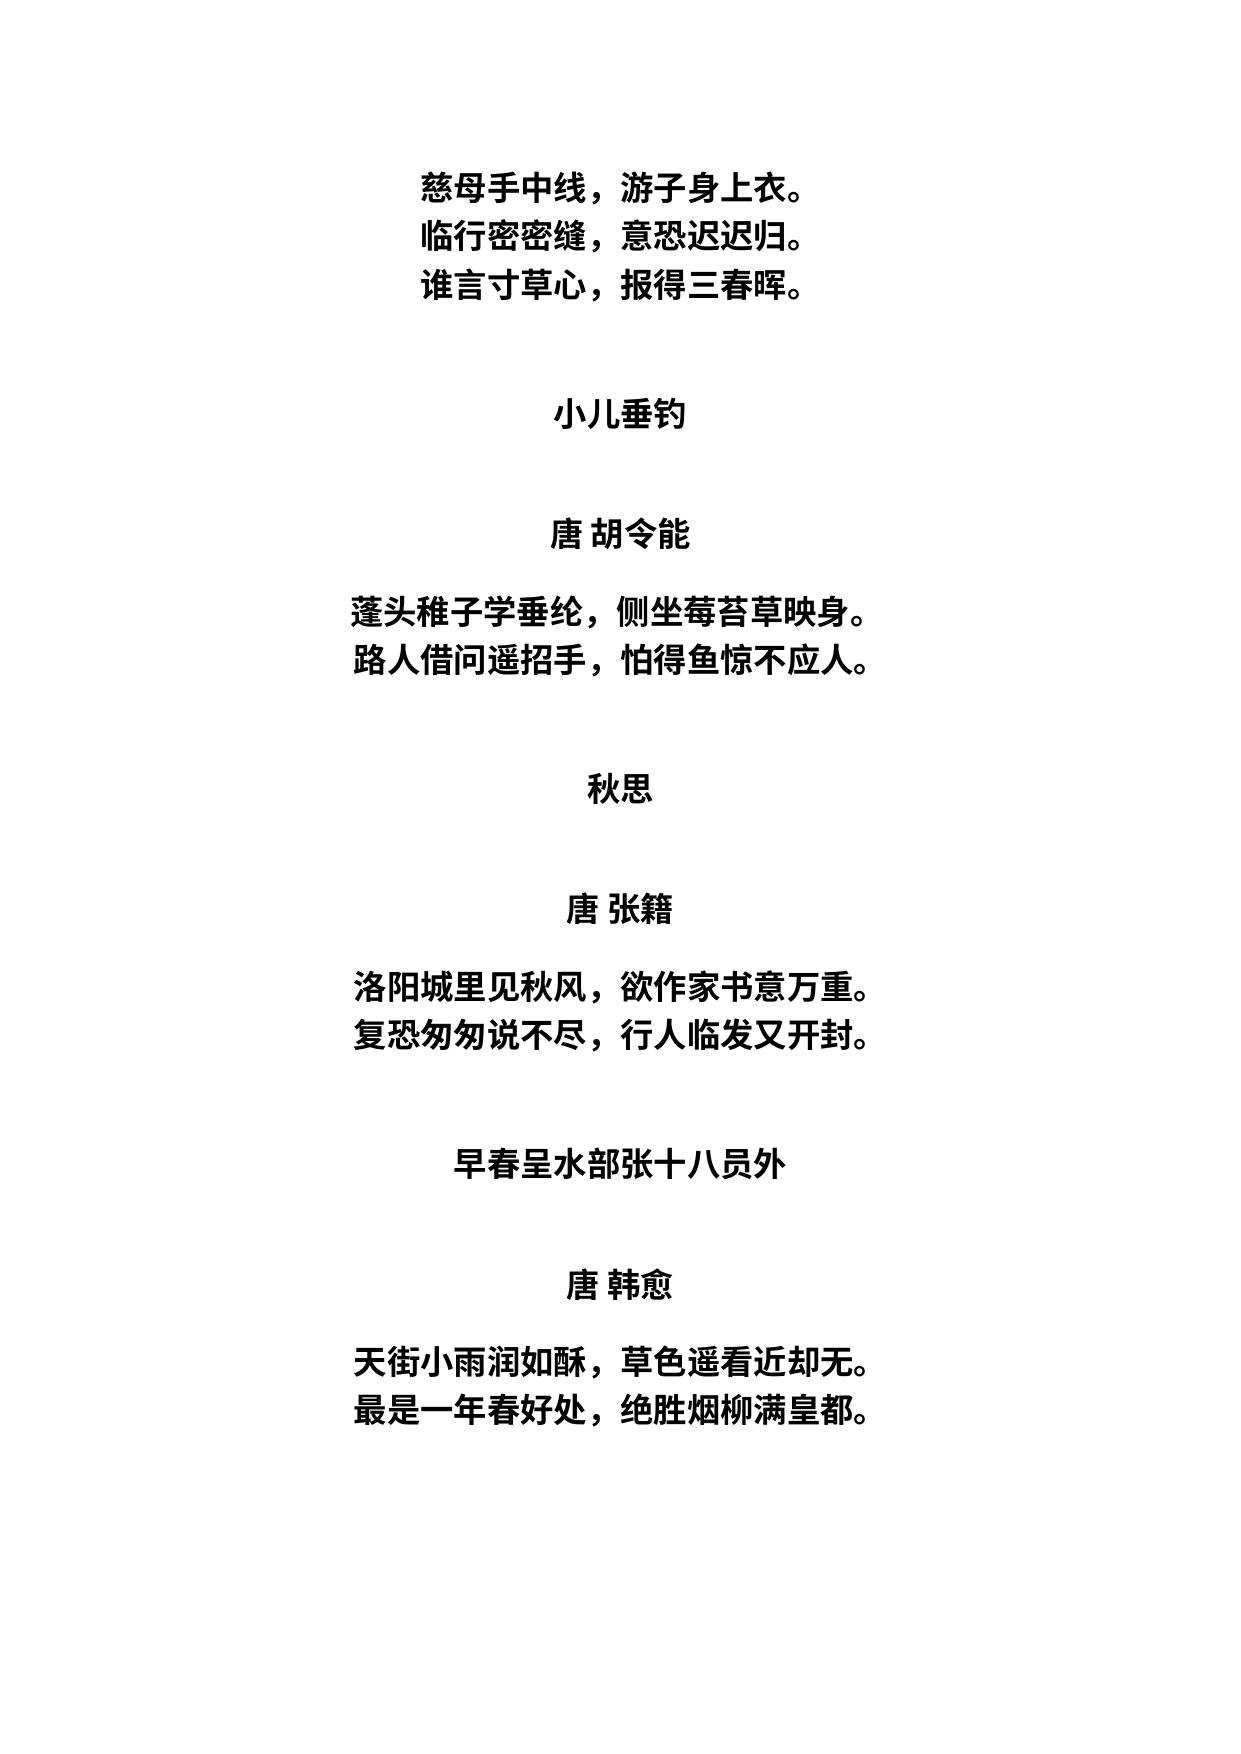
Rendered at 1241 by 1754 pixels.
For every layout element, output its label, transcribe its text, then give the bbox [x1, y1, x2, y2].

subtitle 小儿垂钓 [187, 379, 1053, 444]
text 洛阳城里见秋风，欲作家书意万重。 复恐匆匆说不尽，行人临发又开封。 [187, 961, 1053, 1057]
subtitle 秋思 [187, 754, 1053, 819]
text 唐 张籍 [187, 883, 1053, 931]
text 唐 韩愈 [187, 1258, 1053, 1307]
text 天街小雨润如酥，草色遥看近却无。 最是一年春好处，绝胜烟柳满皇都。 [187, 1336, 1053, 1432]
text 慈母手中线，游子身上衣。 临行密密缝，意恐迟迟归。 谁言寸草心，报得三春晖。 [187, 162, 1053, 307]
text 蓬头稚子学垂纶，侧坐莓苔草映身。 路人借问遥招手，怕得鱼惊不应人。 [187, 585, 1053, 682]
subtitle 早春呈水部张十八员外 [187, 1129, 1053, 1194]
text 唐 胡令能 [187, 508, 1053, 556]
